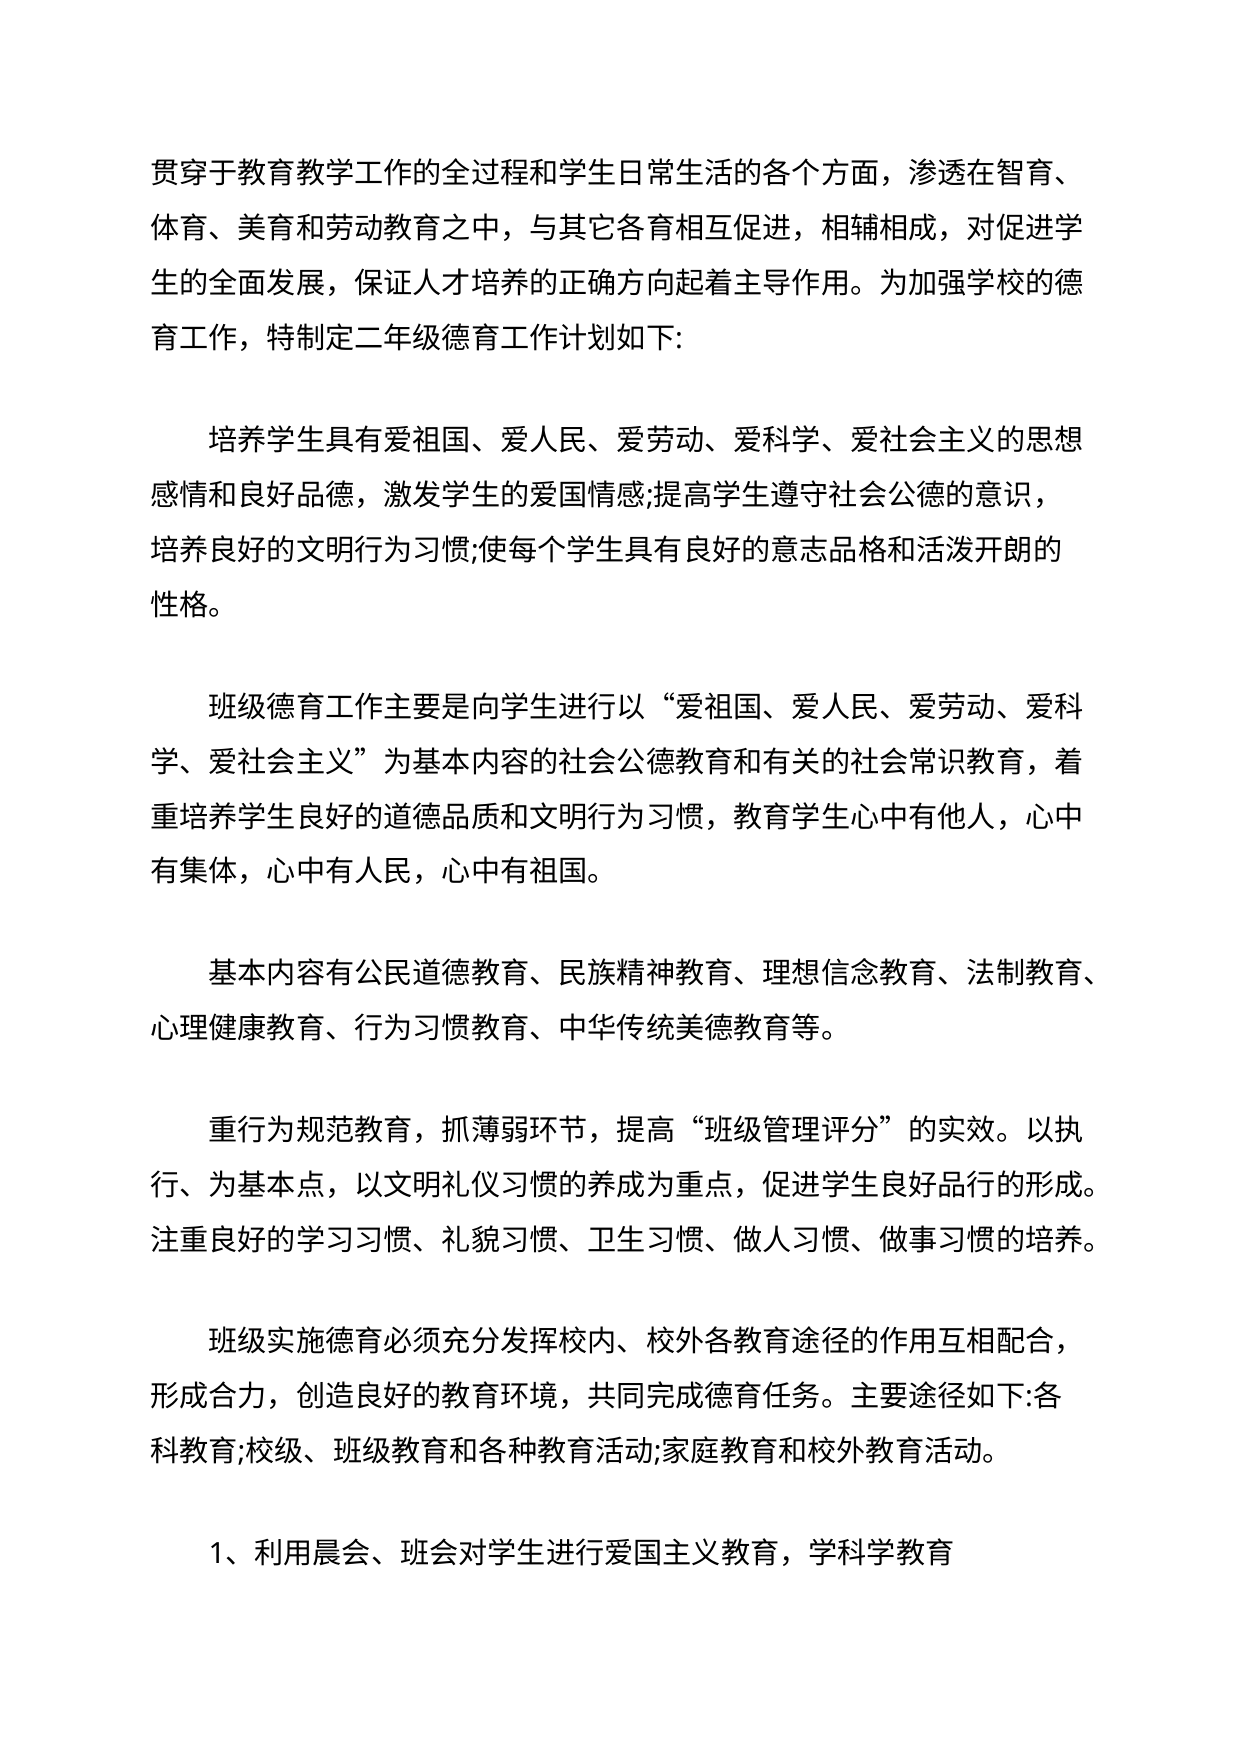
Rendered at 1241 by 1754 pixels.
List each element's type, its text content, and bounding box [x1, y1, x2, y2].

text 班级实施德育必须充分发挥校内、校外各教育途径的作用互相配合，形成合力，创造良好的教育环境，共同完成德育任务。主要途径如下:各科教育;校级、班级教育和各种教育活动;家庭教育和校外教育活动。 [150, 1318, 1090, 1470]
text 基本内容有公民道德教育、民族精神教育、理想信念教育、法制教育、心理健康教育、行为习惯教育、中华传统美德教育等。 [150, 950, 1090, 1047]
text 1、利用晨会、班会对学生进行爱国主义教育，学科学教育 [150, 1530, 1090, 1572]
text 重行为规范教育，抓薄弱环节，提高“班级管理评分”的实效。以执行、为基本点，以文明礼仪习惯的养成为重点，促进学生良好品行的形成。注重良好的学习习惯、礼貌习惯、卫生习惯、做人习惯、做事习惯的培养。 [150, 1106, 1090, 1258]
text 班级德育工作主要是向学生进行以“爱祖国、爱人民、爱劳动、爱科学、爱社会主义”为基本内容的社会公德教育和有关的社会常识教育，着重培养学生良好的道德品质和文明行为习惯，教育学生心中有他人，心中有集体，心中有人民，心中有祖国。 [150, 683, 1090, 890]
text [150, 150, 1090, 357]
text 培养学生具有爱祖国、爱人民、爱劳动、爱科学、爱社会主义的思想感情和良好品德，激发学生的爱国情感;提高学生遵守社会公德的意识，培养良好的文明行为习惯;使每个学生具有良好的意志品格和活泼开朗的性格。 [150, 417, 1090, 624]
